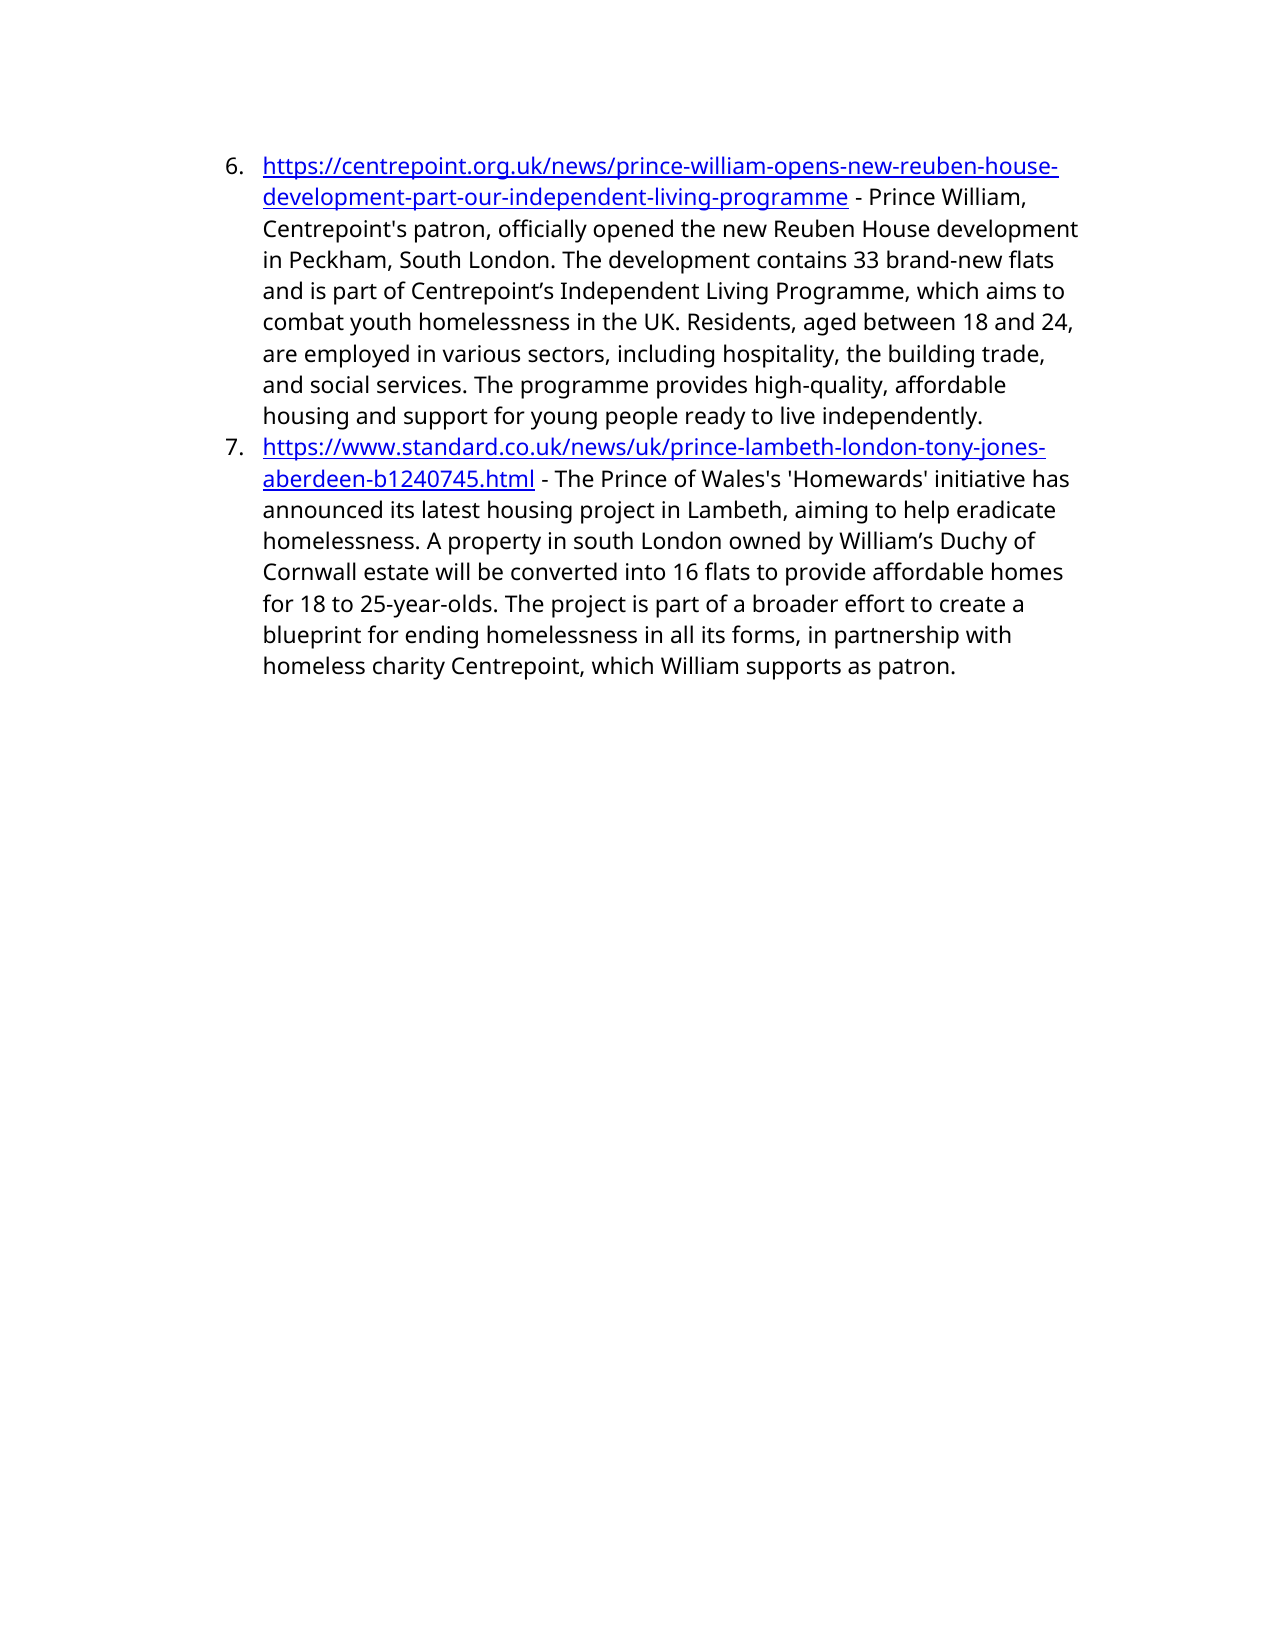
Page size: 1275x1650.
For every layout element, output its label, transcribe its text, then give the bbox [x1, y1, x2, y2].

list https://centrepoint.org.uk/news/prince-william-opens-new-reuben-house-development-part-our-independent-living-programme - Prince William, Centrepoint's patron, officially opened the new Reuben House development in Peckham, South London. The development contains 33 brand-new flats and is part of Centrepoint’s Independent Living Programme, which aims to combat youth homelessness in the UK. Residents, aged between 18 and 24, are employed in various sectors, including hospitality, the building trade, and social services. The programme provides high-quality, affordable housing and support for young people ready to live independently. [225, 150, 1087, 431]
